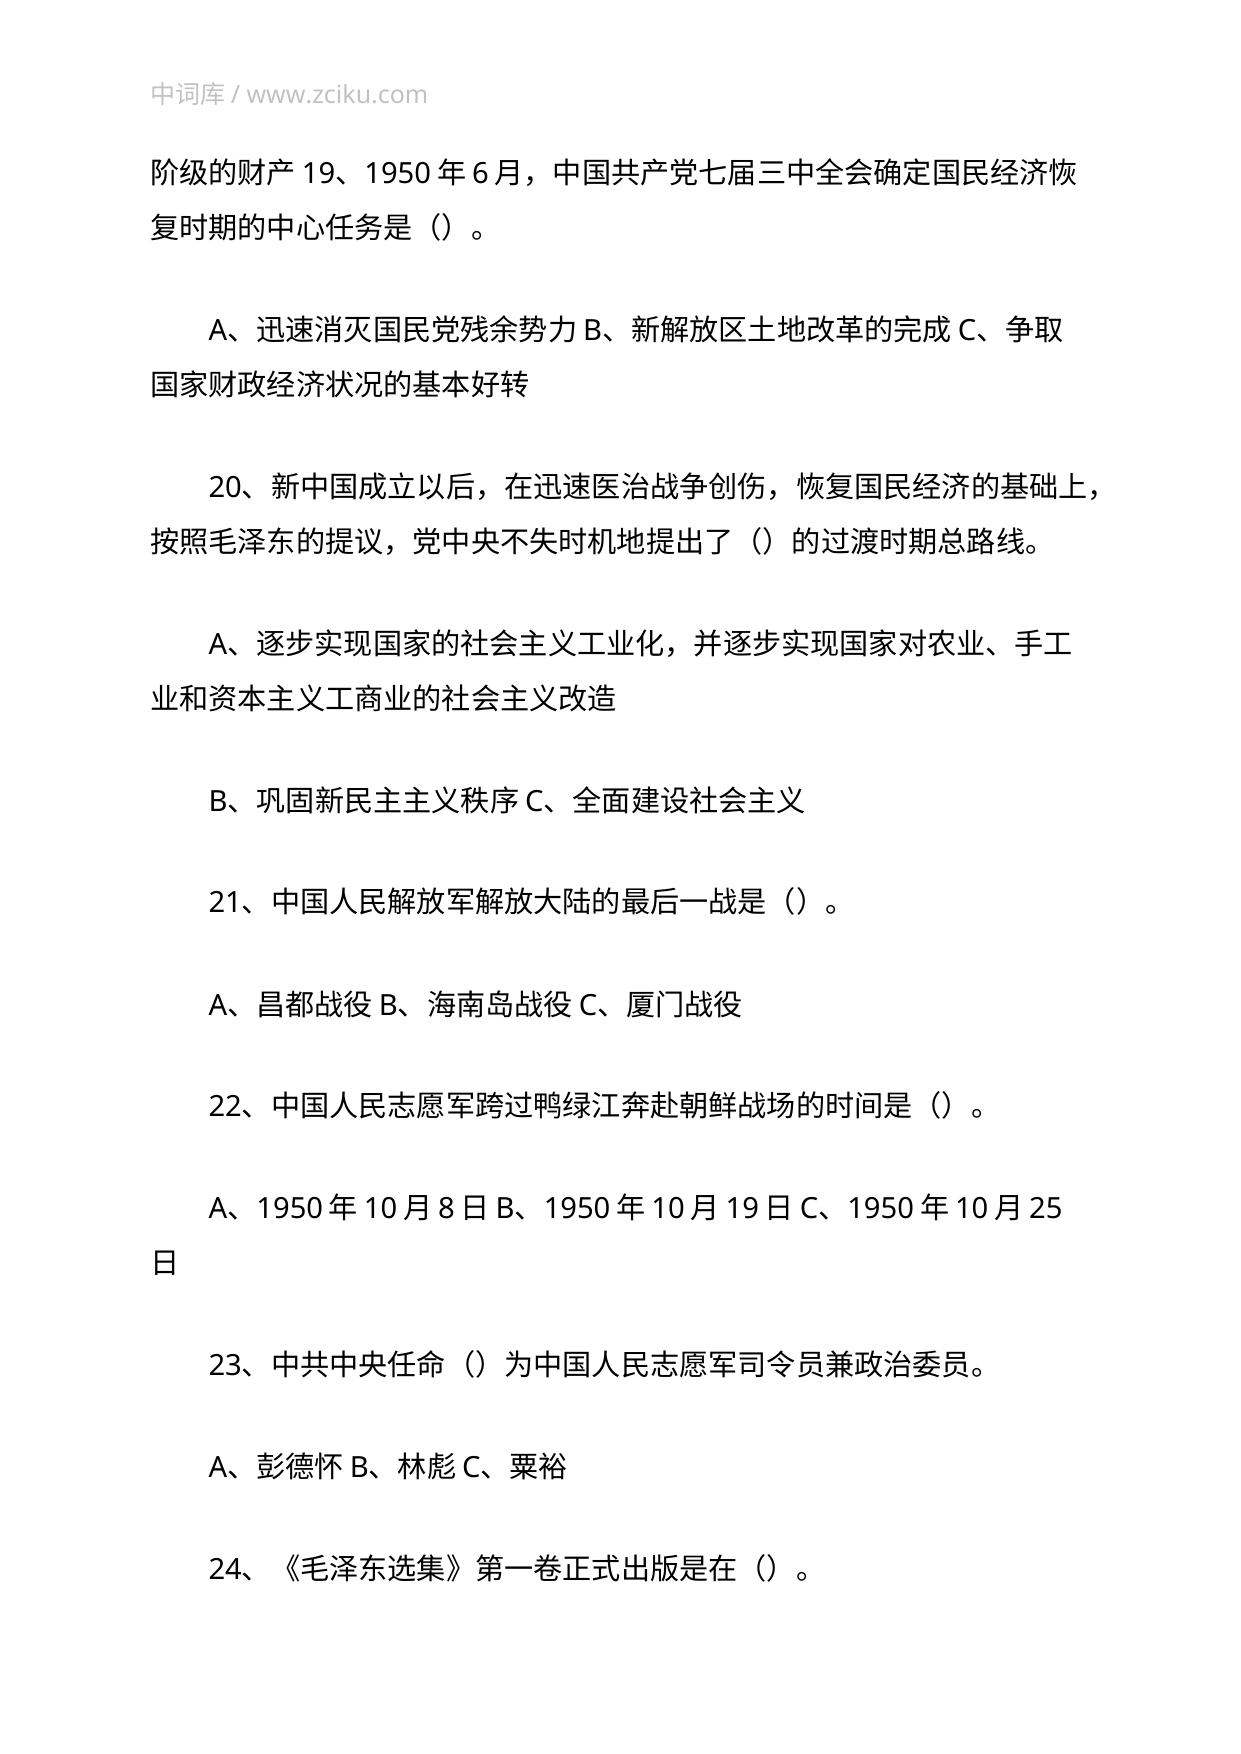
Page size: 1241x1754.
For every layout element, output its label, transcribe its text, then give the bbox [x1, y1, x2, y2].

text A、彭德怀B、林彪C、粟裕 [150, 1444, 1090, 1486]
text A、逐步实现国家的社会主义工业化，并逐步实现国家对农业、手工业和资本主义工商业的社会主义改造 [150, 620, 1090, 718]
text A、迅速消灭国民党残余势力B、新解放区土地改革的完成C、争取国家财政经济状况的基本好转 [150, 307, 1090, 404]
text B、巩固新民主主义秩序C、全面建设社会主义 [150, 777, 1090, 819]
text 22、中国人民志愿军跨过鸭绿江奔赴朝鲜战场的时间是（）。 [150, 1083, 1090, 1125]
text 23、中共中央任命（）为中国人民志愿军司令员兼政治委员。 [150, 1342, 1090, 1384]
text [150, 150, 1090, 247]
text A、昌都战役B、海南岛战役C、厦门战役 [150, 981, 1090, 1023]
text 20、新中国成立以后，在迅速医治战争创伤，恢复国民经济的基础上，按照毛泽东的提议，党中央不失时机地提出了（）的过渡时期总路线。 [150, 463, 1090, 561]
text A、1950年10月8日B、1950年10月19日C、1950年10月25日 [150, 1185, 1090, 1282]
text 21、中国人民解放军解放大陆的最后一战是（）。 [150, 879, 1090, 921]
text 24、《毛泽东选集》第一卷正式出版是在（）。 [150, 1546, 1090, 1588]
